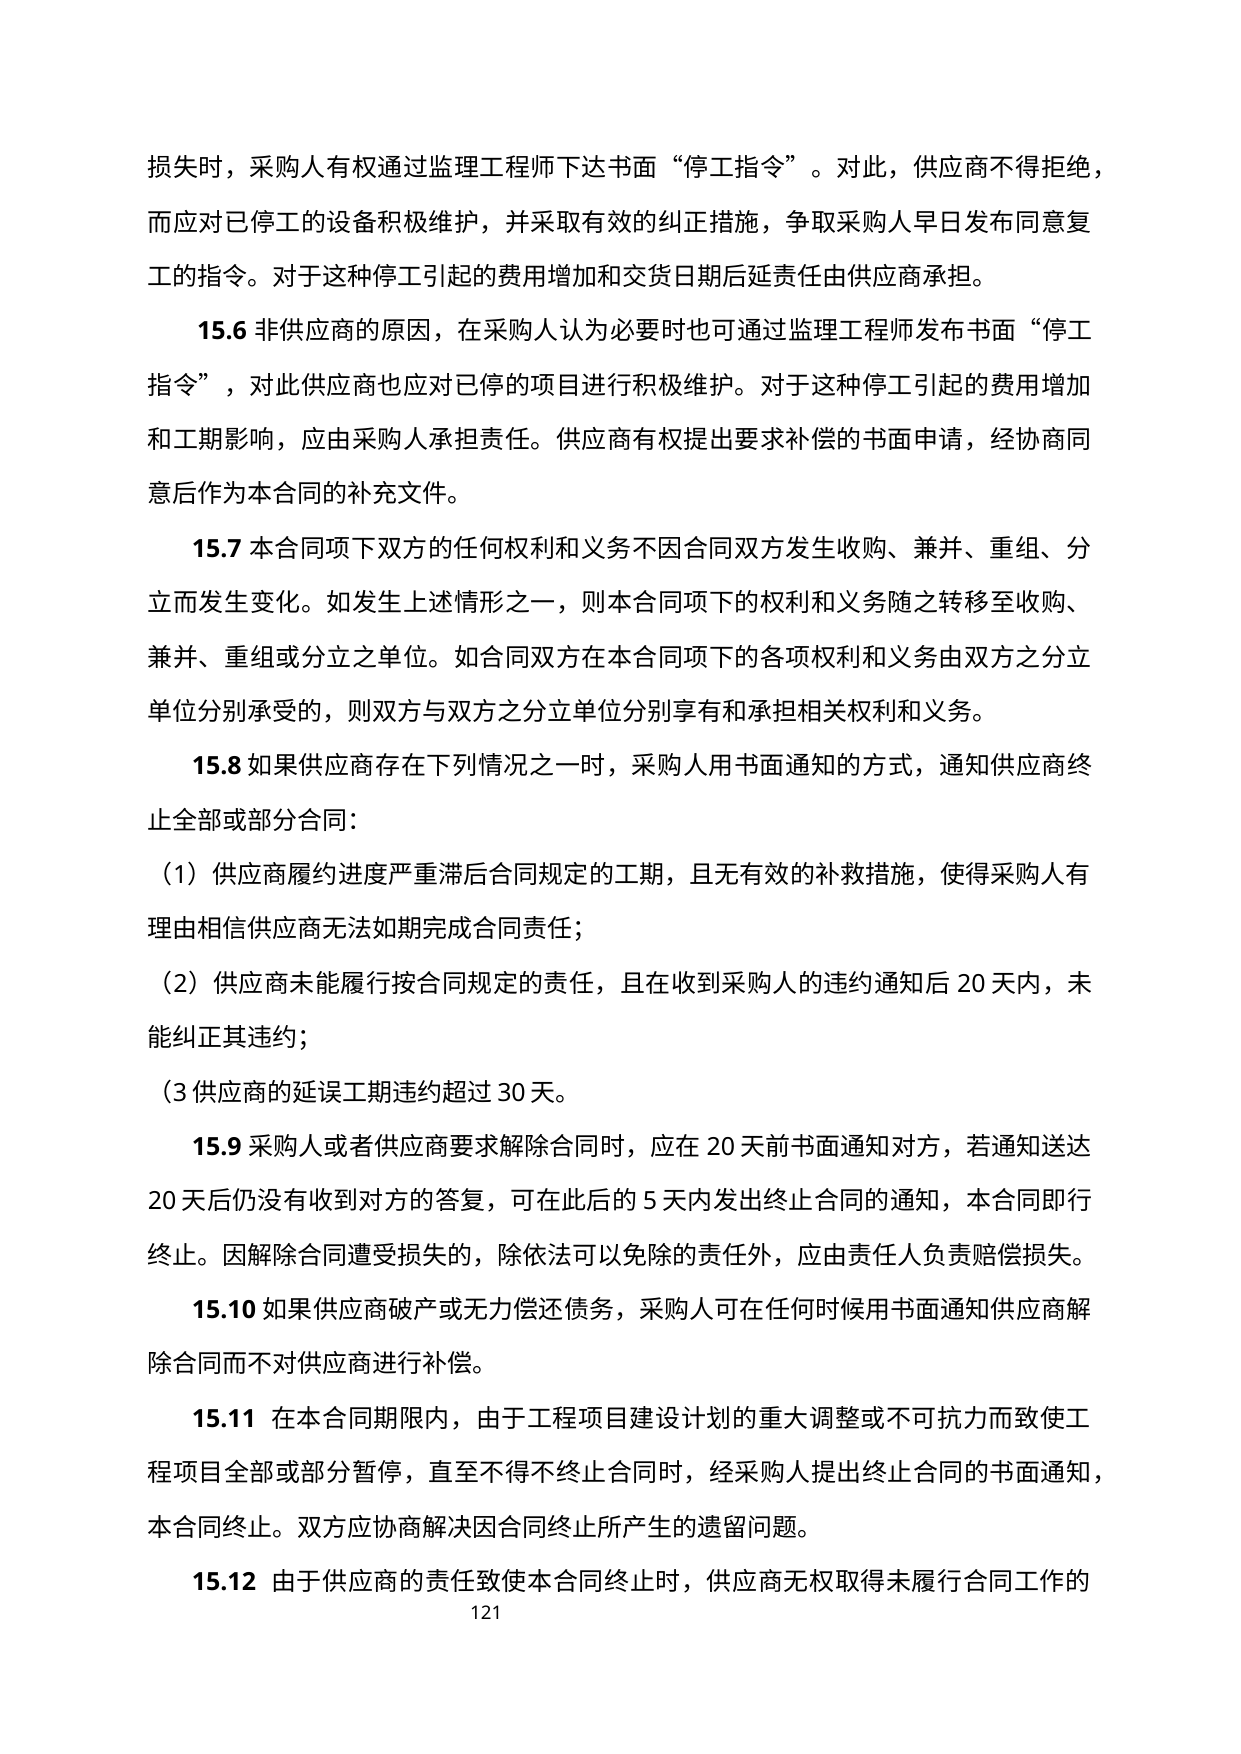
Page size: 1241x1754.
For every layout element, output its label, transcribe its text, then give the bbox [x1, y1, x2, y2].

text （1）供应商履约进度严重滞后合同规定的工期，且无有效的补救措施，使得采购人有理由相信供应商无法如期完成合同责任； [148, 854, 1092, 945]
text 15.9 采购人或者供应商要求解除合同时，应在20天前书面通知对方，若通知送达20天后仍没有收到对方的答复，可在此后的5天内发出终止合同的通知，本合同即行终止。因解除合同遭受损失的，除依法可以免除的责任外，应由责任人负责赔偿损失。 [148, 1126, 1092, 1271]
text 15.10 如果供应商破产或无力偿还债务，采购人可在任何时候用书面通知供应商解除合同而不对供应商进行补偿。 [148, 1289, 1092, 1380]
text 15.11 在本合同期限内，由于工程项目建设计划的重大调整或不可抗力而致使工程项目全部或部分暂停，直至不得不终止合同时，经采购人提出终止合同的书面通知，本合同终止。双方应协商解决因合同终止所产生的遗留问题。 [148, 1398, 1092, 1543]
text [148, 1561, 1092, 1598]
text （3供应商的延误工期违约超过30天。 [148, 1072, 1092, 1108]
text 15.6 非供应商的原因，在采购人认为必要时也可通过监理工程师发布书面“停工指令”，对此供应商也应对已停的项目进行积极维护。对于这种停工引起的费用增加和工期影响，应由采购人承担责任。供应商有权提出要求补偿的书面申请，经协商同意后作为本合同的补充文件。 [148, 311, 1092, 510]
text 15.7 本合同项下双方的任何权利和义务不因合同双方发生收购、兼并、重组、分立而发生变化。如发生上述情形之一，则本合同项下的权利和义务随之转移至收购、兼并、重组或分立之单位。如合同双方在本合同项下的各项权利和义务由双方之分立单位分别承受的，则双方与双方之分立单位分别享有和承担相关权利和义务。 [148, 528, 1092, 728]
text 15.8如果供应商存在下列情况之一时，采购人用书面通知的方式，通知供应商终止全部或部分合同： [148, 746, 1092, 836]
text （2）供应商未能履行按合同规定的责任，且在收到采购人的违约通知后20天内，未能纠正其违约； [148, 963, 1092, 1054]
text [148, 148, 1092, 293]
